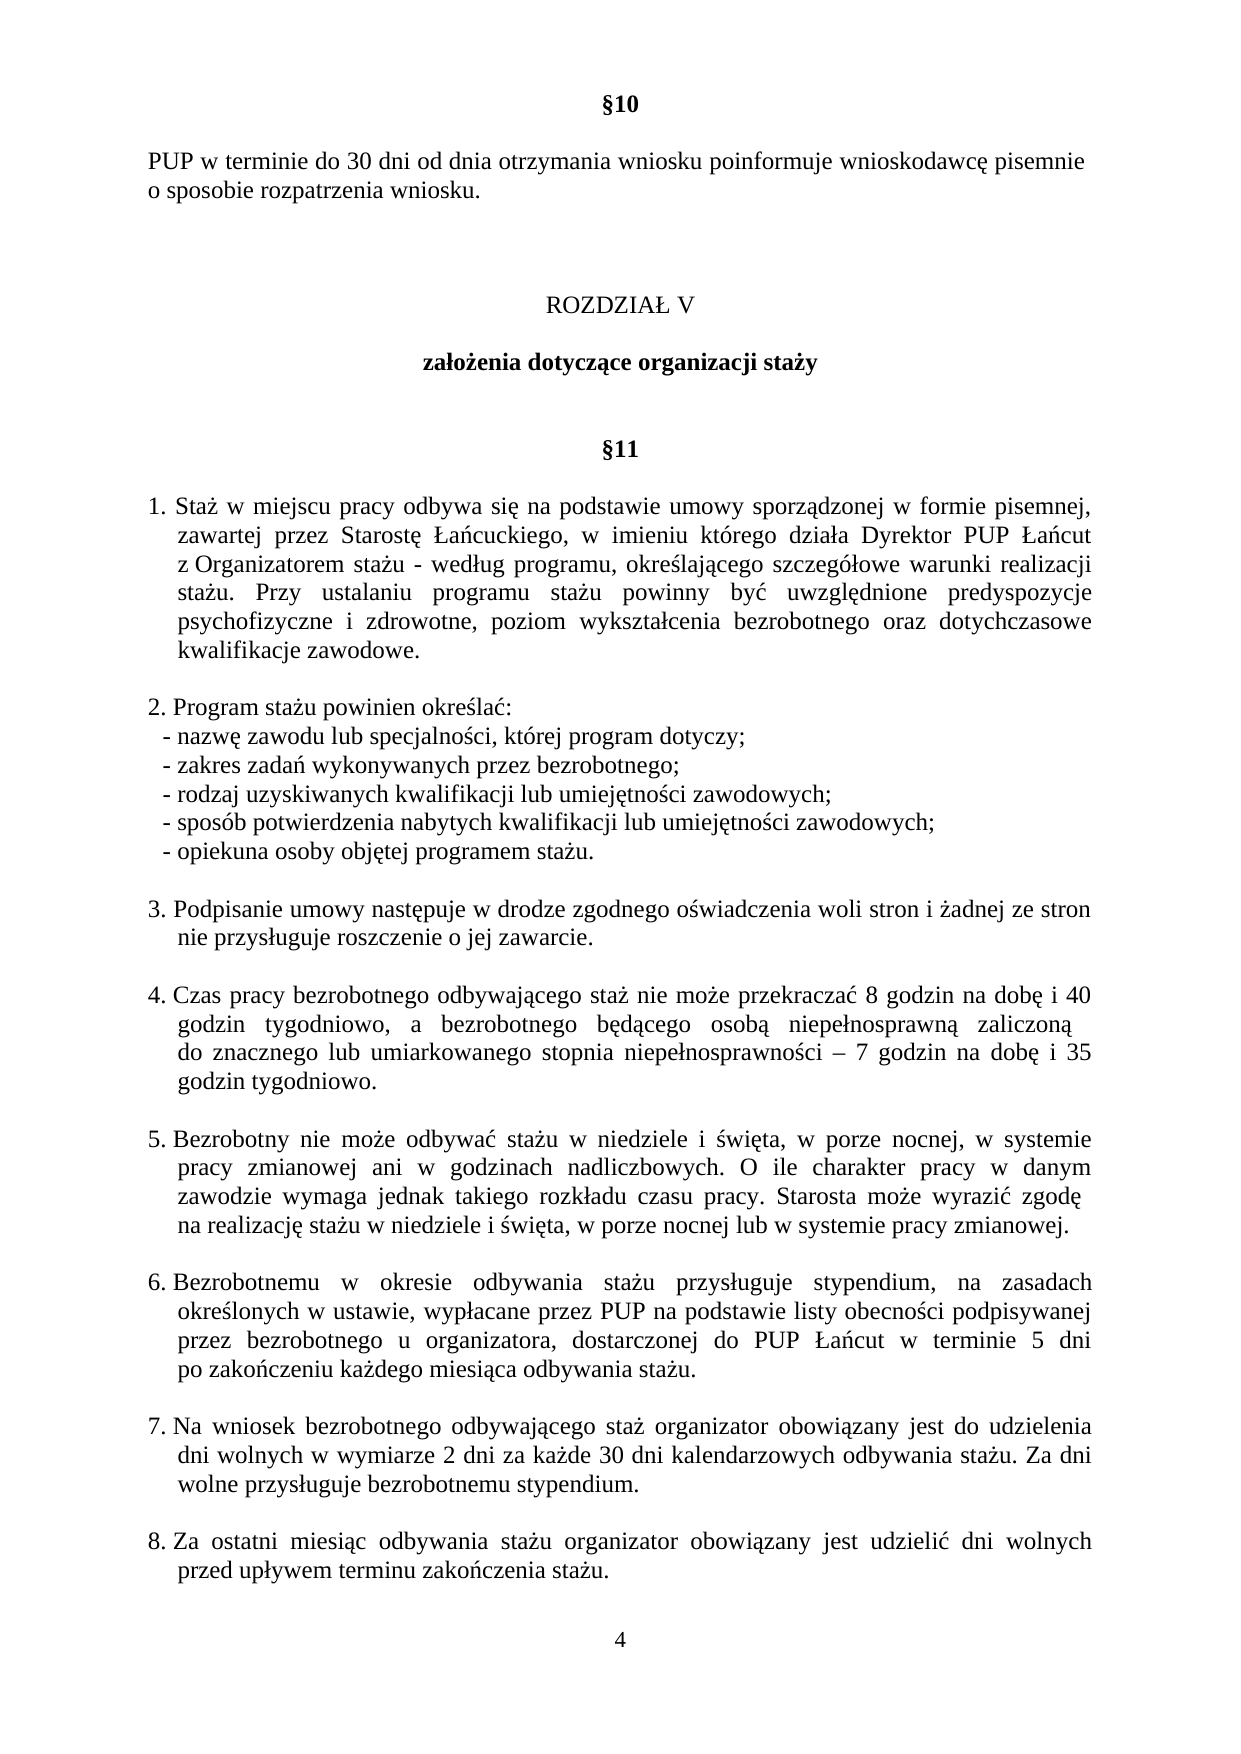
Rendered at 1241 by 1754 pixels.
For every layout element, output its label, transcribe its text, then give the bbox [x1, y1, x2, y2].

text założenia dotyczące organizacji staży [148, 347, 1093, 376]
text - nazwę zawodu lub specjalności, której program dotyczy; [148, 721, 1093, 750]
text 8. Za ostatni miesiąc odbywania stażu organizator obowiązany jest udzielić dni wolnych przed upływem terminu zakończenia stażu. [148, 1526, 1093, 1584]
text 4. Czas pracy bezrobotnego odbywającego staż nie może przekraczać 8 godzin na dobę i 40 godzin tygodniowo, a bezrobotnego będącego osobą niepełnosprawną zaliczoną do znacznego lub umiarkowanego stopnia niepełnosprawności – 7 godzin na dobę i 35 godzin tygodniowo. [148, 980, 1093, 1095]
text - opiekuna osoby objętej programem stażu. [148, 836, 1093, 865]
text 2. Program stażu powinien określać: [148, 692, 1093, 721]
text 6. Bezrobotnemu w okresie odbywania stażu przysługuje stypendium, na zasadach określonych w ustawie, wypłacane przez PUP na podstawie listy obecności podpisywanej przez bezrobotnego u organizatora, dostarczonej do PUP Łańcut w terminie 5 dni po zakończeniu każdego miesiąca odbywania stażu. [148, 1267, 1093, 1382]
text - rodzaj uzyskiwanych kwalifikacji lub umiejętności zawodowych; [148, 779, 1093, 807]
text - zakres zadań wykonywanych przez bezrobotnego; [148, 750, 1093, 779]
text 5. Bezrobotny nie może odbywać stażu w niedziele i święta, w porze nocnej, w systemie pracy zmianowej ani w godzinach nadliczbowych. O ile charakter pracy w danym zawodzie wymaga jednak takiego rozkładu czasu pracy. Starosta może wyrazić zgodę na realizację stażu w niedziele i święta, w porze nocnej lub w systemie pracy zmianowej. [148, 1124, 1093, 1239]
text 7. Na wniosek bezrobotnego odbywającego staż organizator obowiązany jest do udzielenia dni wolnych w wymiarze 2 dni za każde 30 dni kalendarzowych odbywania stażu. Za dni wolne przysługuje bezrobotnemu stypendium. [148, 1411, 1093, 1497]
text §11 [148, 434, 1093, 462]
text §10 [148, 89, 1093, 117]
text 1. Staż w miejscu pracy odbywa się na podstawie umowy sporządzonej w formie pisemnej, zawartej przez Starostę Łańcuckiego, w imieniu którego działa Dyrektor PUP Łańcut z Organizatorem stażu - według programu, określającego szczegółowe warunki realizacji stażu. Przy ustalaniu programu stażu powinny być uwzględnione predyspozycje psychofizyczne i zdrowotne, poziom wykształcenia bezrobotnego oraz dotychczasowe kwalifikacje zawodowe. [148, 491, 1093, 664]
text PUP w terminie do 30 dni od dnia otrzymania wniosku poinformuje wnioskodawcę pisemnie o sposobie rozpatrzenia wniosku. [148, 146, 1093, 204]
text ROZDZIAŁ V [148, 290, 1093, 319]
text - sposób potwierdzenia nabytych kwalifikacji lub umiejętności zawodowych; [148, 807, 1093, 836]
text 3. Podpisanie umowy następuje w drodze zgodnego oświadczenia woli stron i żadnej ze stron nie przysługuje roszczenie o jej zawarcie. [148, 894, 1093, 951]
